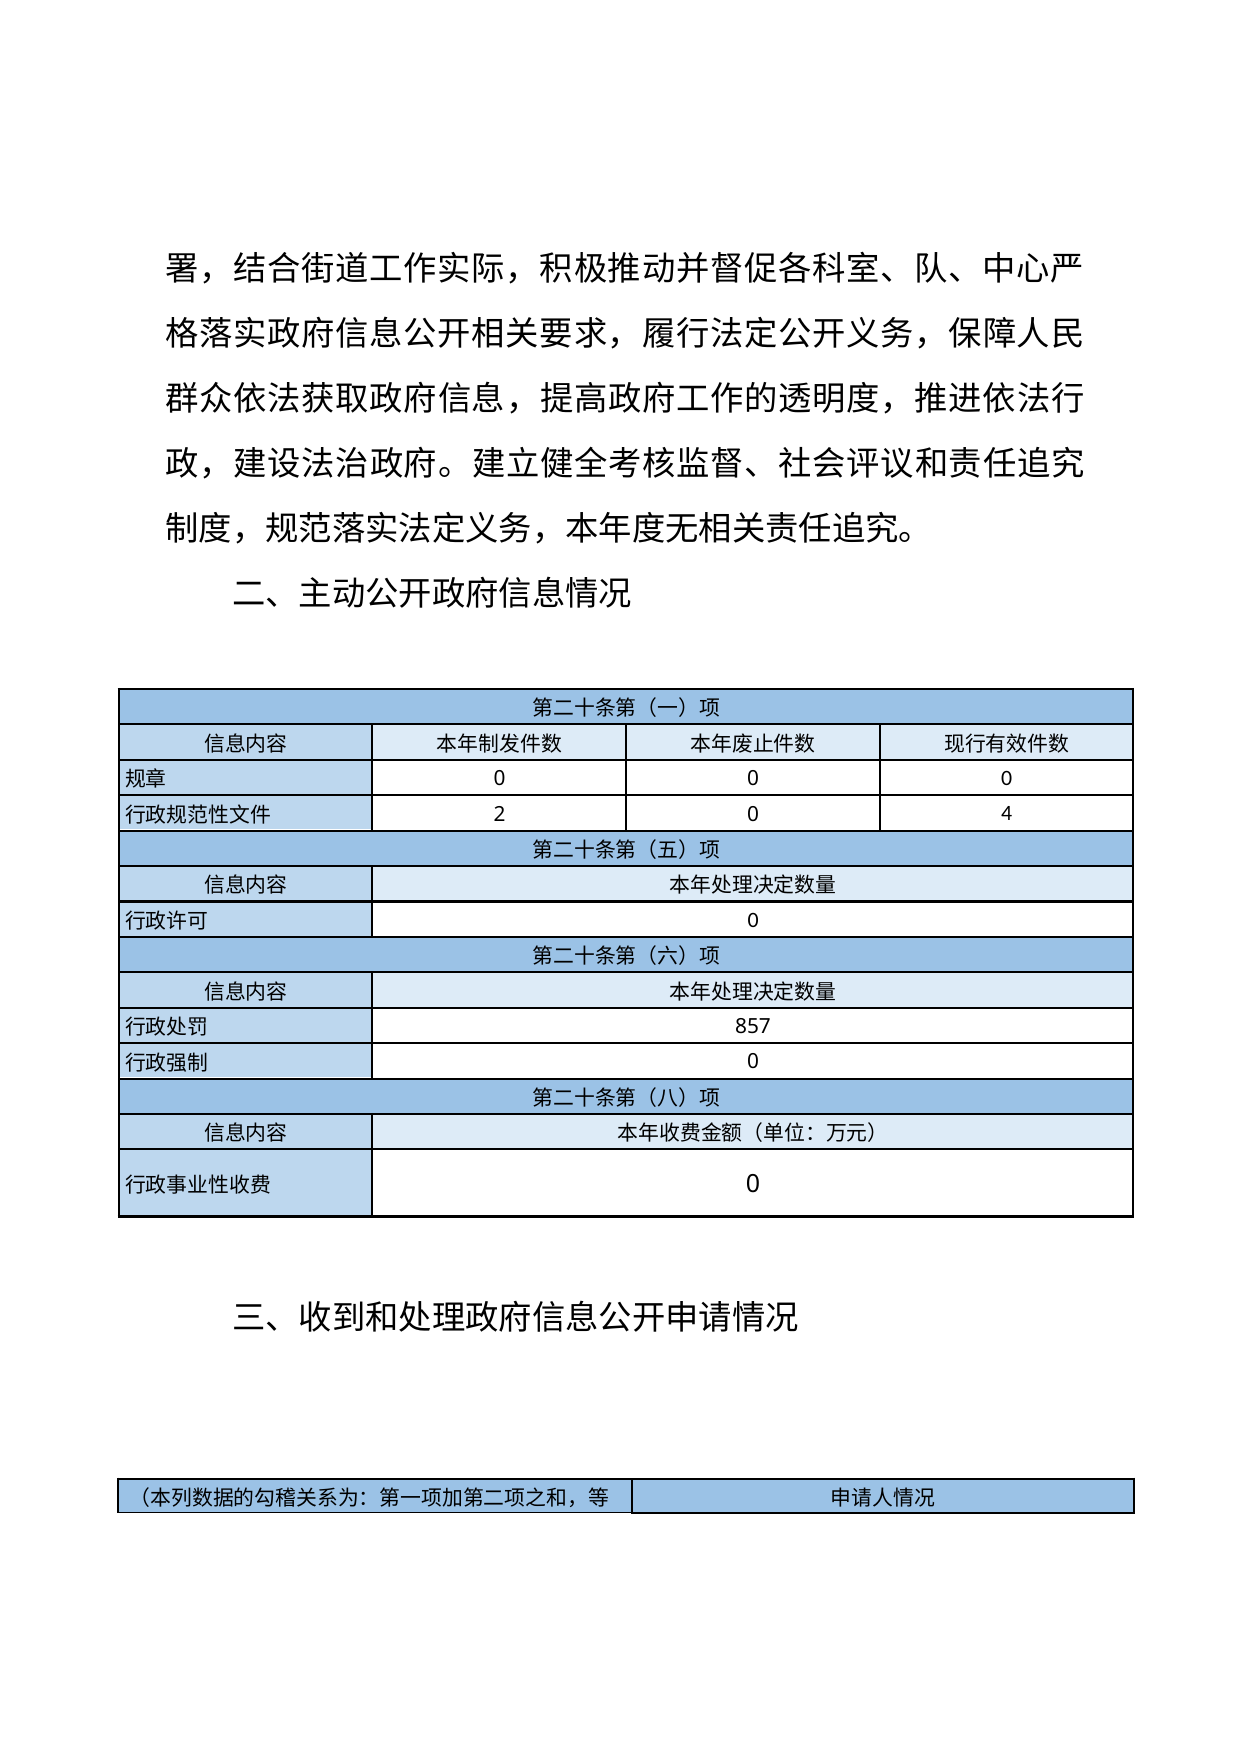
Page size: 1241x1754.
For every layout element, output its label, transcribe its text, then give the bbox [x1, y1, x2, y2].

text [165, 233, 1087, 558]
table_cell 信息内容 [120, 867, 371, 900]
table_header 第二十条第（一）项 [120, 690, 1132, 723]
table_cell 0 [373, 761, 625, 794]
table_cell 本年收费金额（单位：万元） [373, 1115, 1132, 1148]
table_cell 第二十条第（五）项 [120, 832, 1132, 865]
list 收到和处理政府信息公开申请情况 [165, 1282, 1087, 1347]
table_cell 行政强制 [120, 1044, 371, 1077]
table_cell 现行有效件数 [881, 725, 1132, 759]
table_cell 本年处理决定数量 [373, 973, 1132, 1007]
table_cell 0 [373, 903, 1132, 936]
table_cell 行政许可 [120, 903, 371, 936]
table_cell 行政规范性文件 [120, 796, 371, 829]
table_cell 本年废止件数 [627, 725, 879, 759]
table_cell 0 [881, 761, 1132, 794]
table_cell 2 [373, 796, 625, 829]
table_cell 0 [627, 796, 879, 829]
table_header 申请人情况 [633, 1480, 1133, 1512]
table_cell 0 [373, 1150, 1132, 1215]
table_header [119, 1480, 631, 1512]
table_cell 4 [881, 796, 1132, 829]
table_cell 0 [627, 761, 879, 794]
table_cell 信息内容 [120, 1115, 371, 1148]
table_cell 本年制发件数 [373, 725, 625, 759]
list 主动公开政府信息情况 [165, 558, 1087, 623]
table_cell 第二十条第（八）项 [120, 1080, 1132, 1113]
table_cell 0 [373, 1044, 1132, 1077]
table_cell 第二十条第（六）项 [120, 938, 1132, 971]
table_cell 本年处理决定数量 [373, 867, 1132, 900]
table_cell 行政事业性收费 [120, 1150, 371, 1215]
table_cell 857 [373, 1009, 1132, 1042]
table_cell 规章 [120, 761, 371, 794]
table_cell 行政处罚 [120, 1009, 371, 1042]
table_cell 信息内容 [120, 973, 371, 1007]
table_cell 信息内容 [120, 725, 371, 759]
